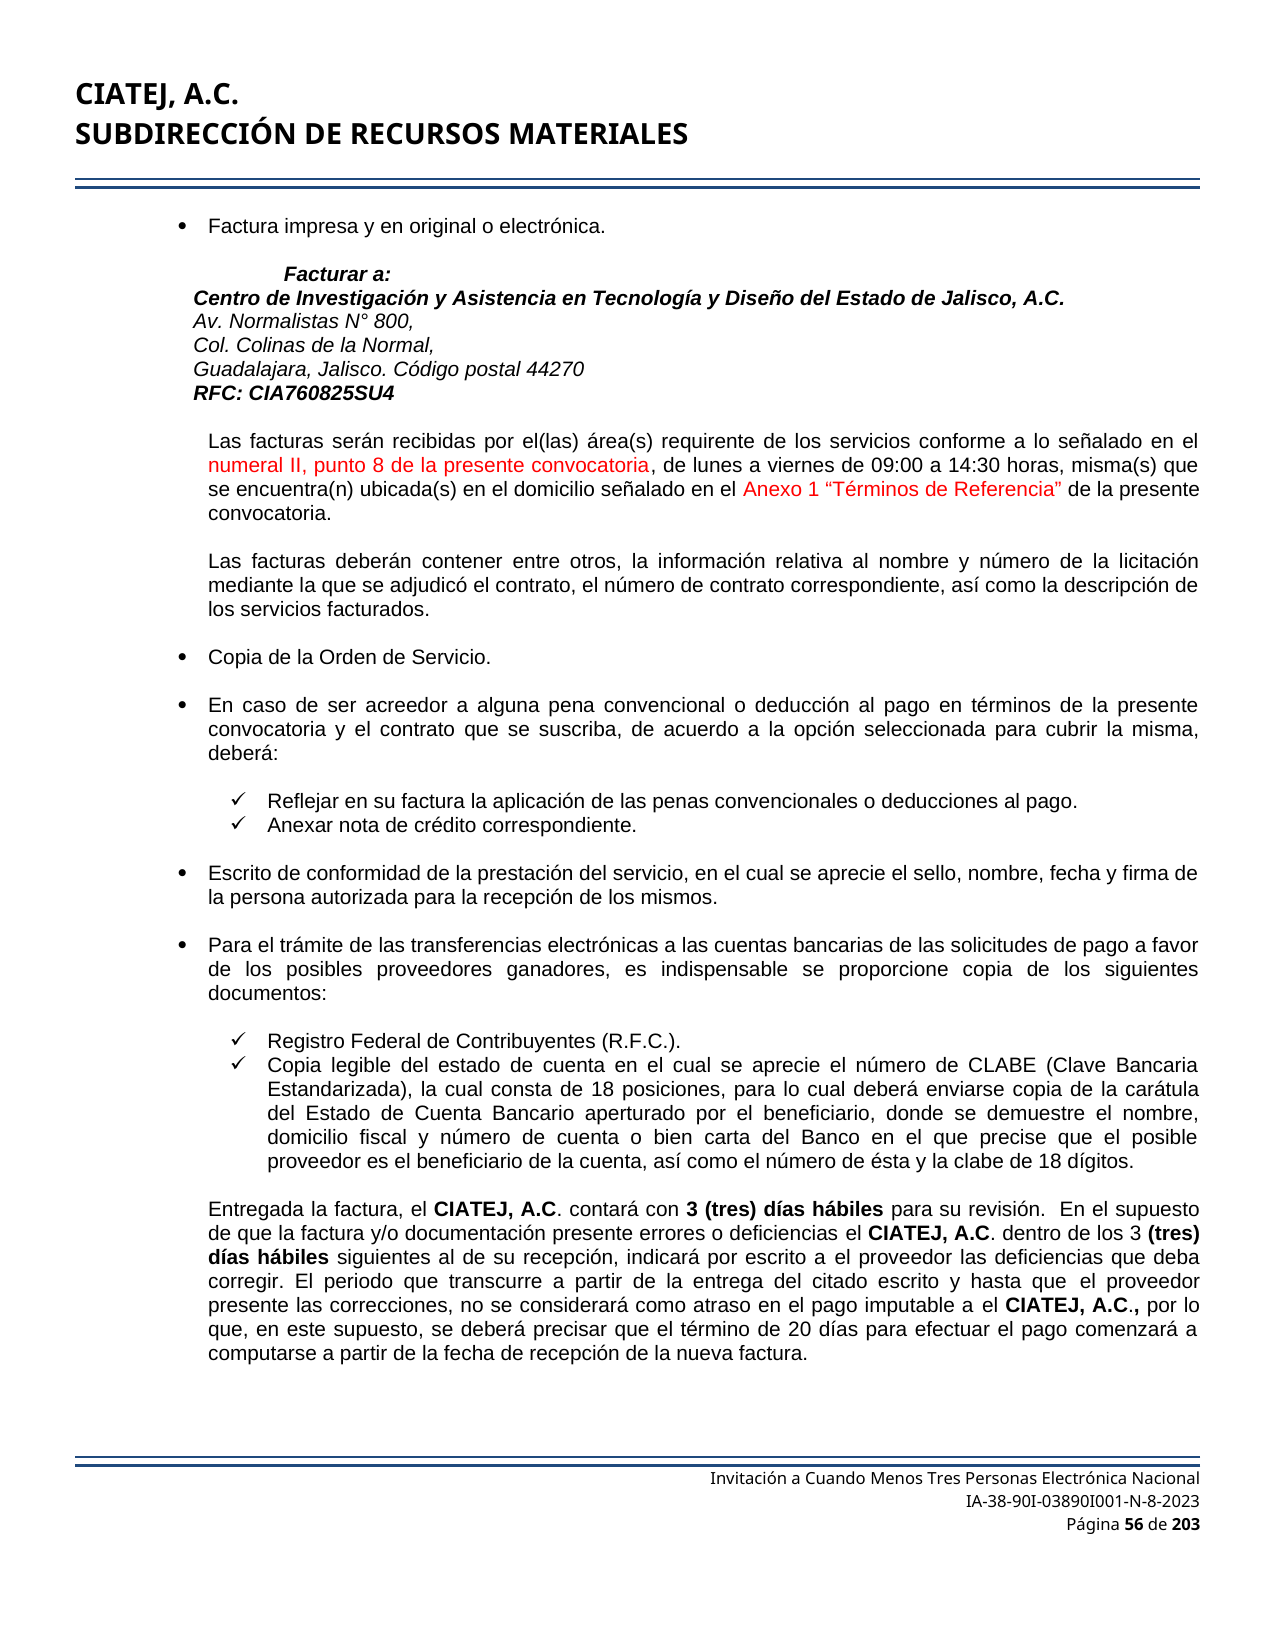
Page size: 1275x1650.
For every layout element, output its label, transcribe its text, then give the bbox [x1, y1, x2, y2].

list En caso de ser acreedor a alguna pena convencional o deducción al pago en términos de la presente convocatoria y el contrato que se suscriba, de acuerdo a la opción seleccionada para cubrir la misma, deberá: [178, 693, 1200, 765]
list Para el trámite de las transferencias electrónicas a las cuentas bancarias de las solicitudes de pago a favor de los posibles proveedores ganadores, es indispensable se proporcione copia de los siguientes documentos: [178, 933, 1200, 1005]
list Copia legible del estado de cuenta en el cual se aprecie el número de CLABE (Clave Bancaria Estandarizada), la cual consta de 18 posiciones, para lo cual deberá enviarse copia de la carátula del Estado de Cuenta Bancario aperturado por el beneficiario, donde se demuestre el nombre, domicilio fiscal y número de cuenta o bien carta del Banco en el que precise que el posible proveedor es el beneficiario de la cuenta, así como el número de ésta y la clabe de 18 dígitos. [229, 1053, 1200, 1173]
text Centro de Investigación y Asistencia en Tecnología y Diseño del Estado de Jalisco, A.C. [193, 285, 1200, 309]
text RFC: CIA760825SU4 [193, 381, 1200, 405]
list Factura impresa y en original o electrónica. [178, 213, 1200, 237]
text Col. Colinas de la Normal, [193, 333, 1200, 357]
list Anexar nota de crédito correspondiente. [229, 813, 1200, 837]
list Registro Federal de Contribuyentes (R.F.C.). [229, 1029, 1200, 1053]
text Facturar a: [237, 261, 1200, 285]
text Las facturas deberán contener entre otros, la información relativa al nombre y número de la licitación mediante la que se adjudicó el contrato, el número de contrato correspondiente, así como la descripción de los servicios facturados. [208, 549, 1200, 621]
text Av. Normalistas N° 800, [193, 309, 1200, 333]
text Guadalajara, Jalisco. Código postal 44270 [193, 357, 1200, 381]
list Reflejar en su factura la aplicación de las penas convencionales o deducciones al pago. [229, 789, 1200, 813]
list Copia de la Orden de Servicio. [178, 645, 1200, 669]
text Las facturas serán recibidas por el(las) área(s) requirente de los servicios conforme a lo señalado en el numeral II, punto 8 de la presente convocatoria, de lunes a viernes de 09:00 a 14:30 horas, misma(s) que se encuentra(n) ubicada(s) en el domicilio señalado en el Anexo 1 “Términos de Referencia” de la presente convocatoria. [208, 429, 1200, 525]
list Escrito de conformidad de la prestación del servicio, en el cual se aprecie el sello, nombre, fecha y firma de la persona autorizada para la recepción de los mismos. [178, 861, 1200, 909]
text Entregada la factura, el CIATEJ, A.C. contará con 3 (tres) días hábiles para su revisión. En el supuesto de que la factura y/o documentación presente errores o deficiencias el CIATEJ, A.C. dentro de los 3 (tres) días hábiles siguientes al de su recepción, indicará por escrito a el proveedor las deficiencias que deba corregir. El periodo que transcurre a partir de la entrega del citado escrito y hasta que el proveedor presente las correcciones, no se considerará como atraso en el pago imputable a el CIATEJ, A.C., por lo que, en este supuesto, se deberá precisar que el término de 20 días para efectuar el pago comenzará a computarse a partir de la fecha de recepción de la nueva factura. [208, 1197, 1200, 1364]
